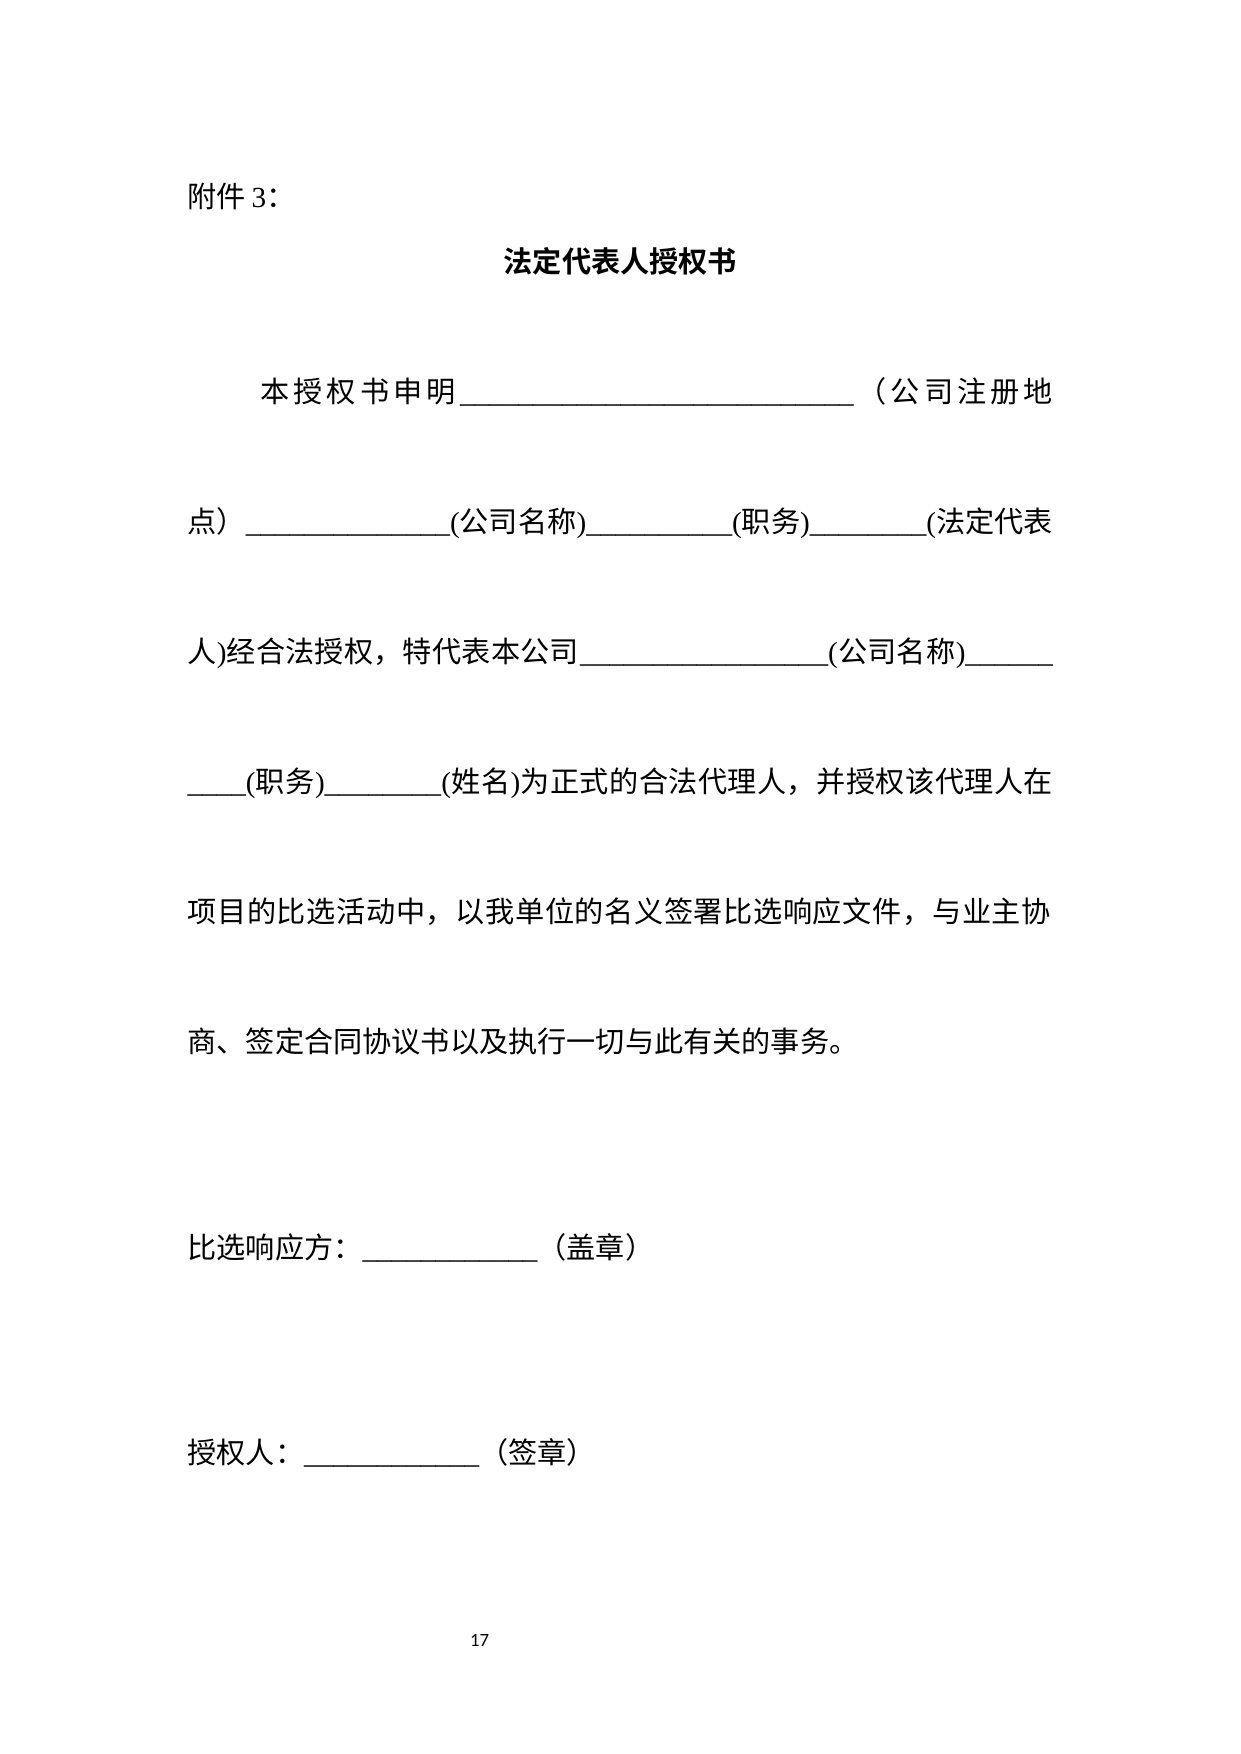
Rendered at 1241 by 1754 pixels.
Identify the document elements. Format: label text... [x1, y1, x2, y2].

text 本授权书申明___________________________（公司注册地点）______________(公司名称)__________(职务)________(法定代表人)经合法授权，特代表本公司_________________(公司名称)__________(职务)________(姓名)为正式的合法代理人，并授权该代理人在项目的比选活动中，以我单位的名义签署比选响应文件，与业主协商、签定合同协议书以及执行一切与此有关的事务。 [187, 357, 1053, 1072]
text 附件3： [187, 162, 1053, 227]
text 法定代表人授权书 [187, 227, 1053, 292]
text 比选响应方：____________（盖章） [187, 1213, 1053, 1278]
text 授权人：____________（签章） [187, 1419, 1053, 1484]
